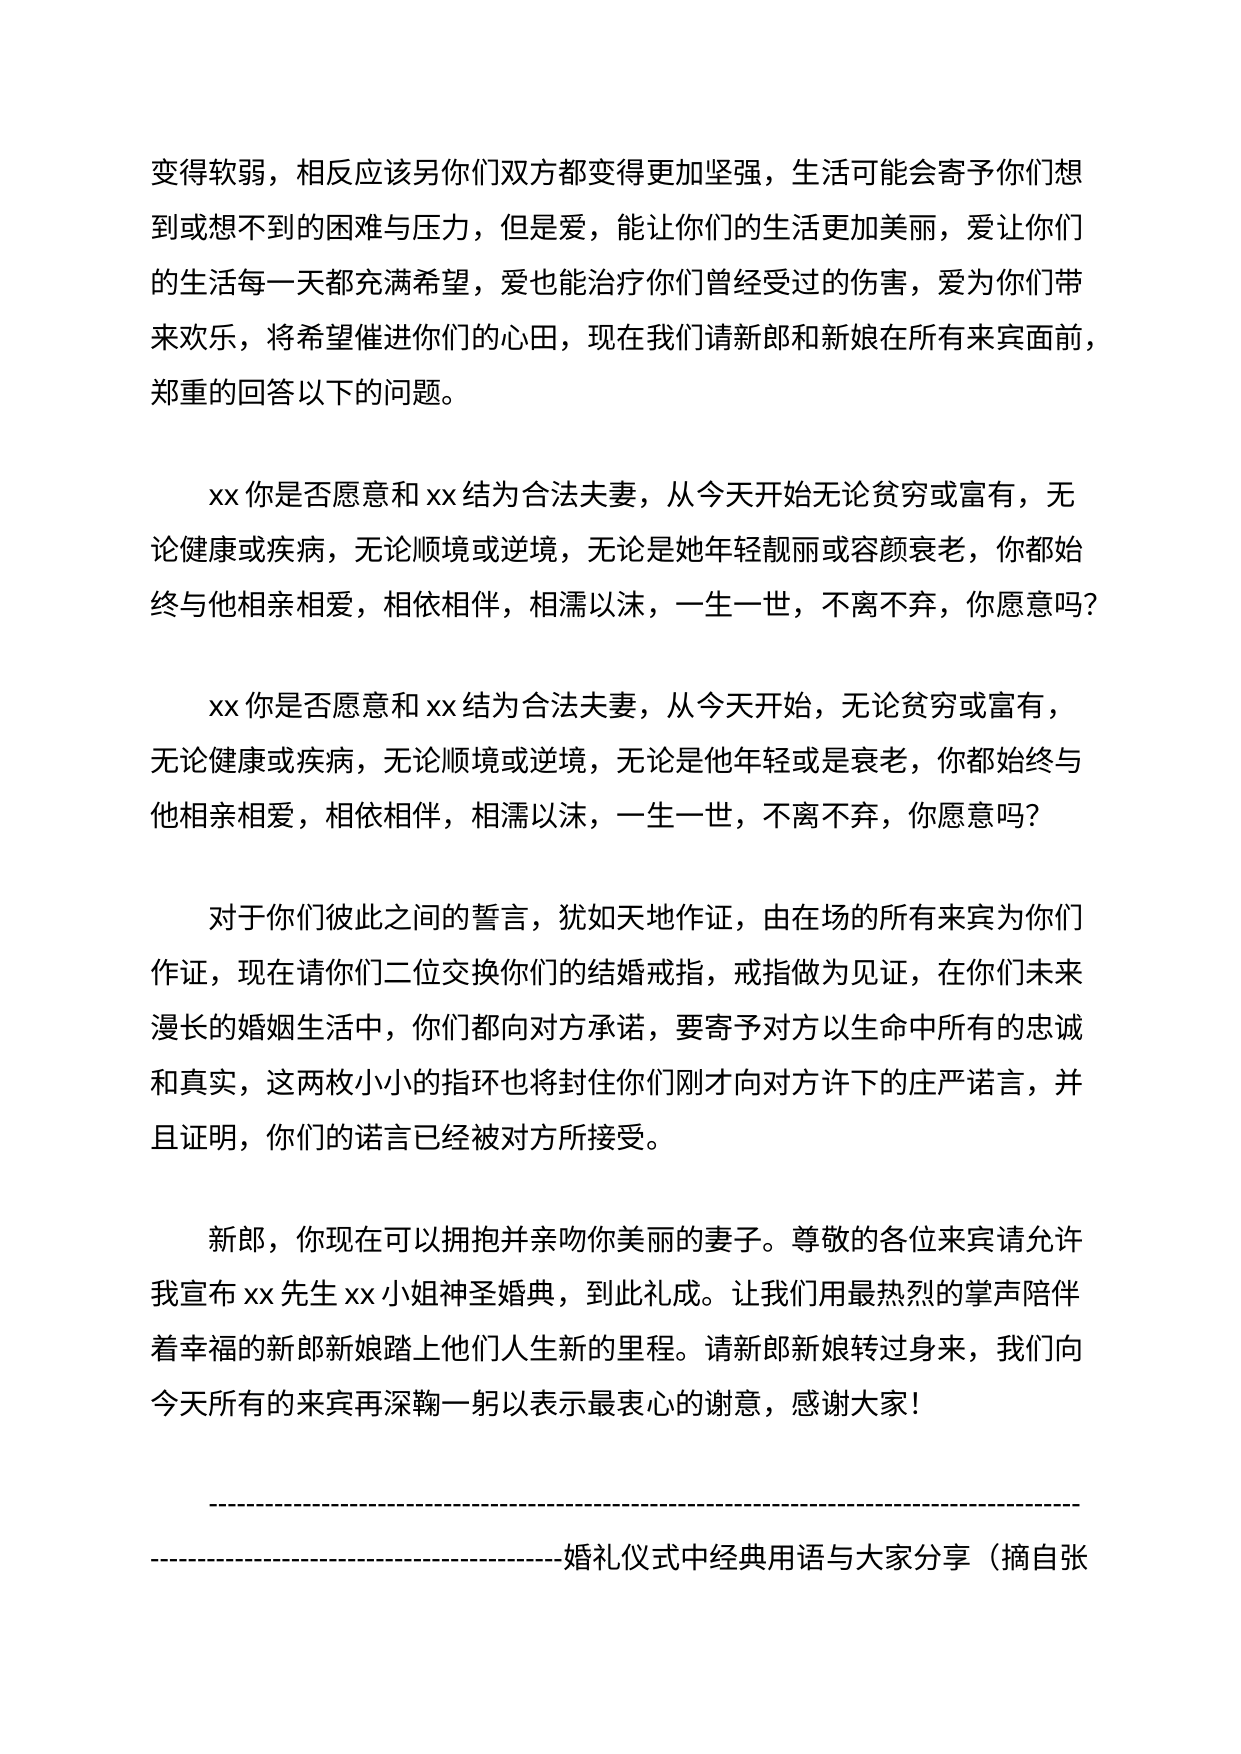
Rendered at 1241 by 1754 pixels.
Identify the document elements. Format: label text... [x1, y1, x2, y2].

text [150, 1483, 1090, 1577]
text xx你是否愿意和xx结为合法夫妻，从今天开始，无论贫穷或富有，无论健康或疾病，无论顺境或逆境，无论是他年轻或是衰老，你都始终与他相亲相爱，相依相伴，相濡以沫，一生一世，不离不弃，你愿意吗？ [150, 683, 1090, 835]
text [150, 150, 1090, 412]
text 对于你们彼此之间的誓言，犹如天地作证，由在场的所有来宾为你们作证，现在请你们二位交换你们的结婚戒指，戒指做为见证，在你们未来漫长的婚姻生活中，你们都向对方承诺，要寄予对方以生命中所有的忠诚和真实，这两枚小小的指环也将封住你们刚才向对方许下的庄严诺言，并且证明，你们的诺言已经被对方所接受。 [150, 895, 1090, 1157]
text xx你是否愿意和xx结为合法夫妻，从今天开始无论贫穷或富有，无论健康或疾病，无论顺境或逆境，无论是她年轻靓丽或容颜衰老，你都始终与他相亲相爱，相依相伴，相濡以沫，一生一世，不离不弃，你愿意吗？ [150, 471, 1090, 623]
text 新郎，你现在可以拥抱并亲吻你美丽的妻子。尊敬的各位来宾请允许我宣布xx先生xx小姐神圣婚典，到此礼成。让我们用最热烈的掌声陪伴着幸福的新郎新娘踏上他们人生新的里程。请新郎新娘转过身来，我们向今天所有的来宾再深鞠一躬以表示最衷心的谢意，感谢大家！ [150, 1216, 1090, 1423]
